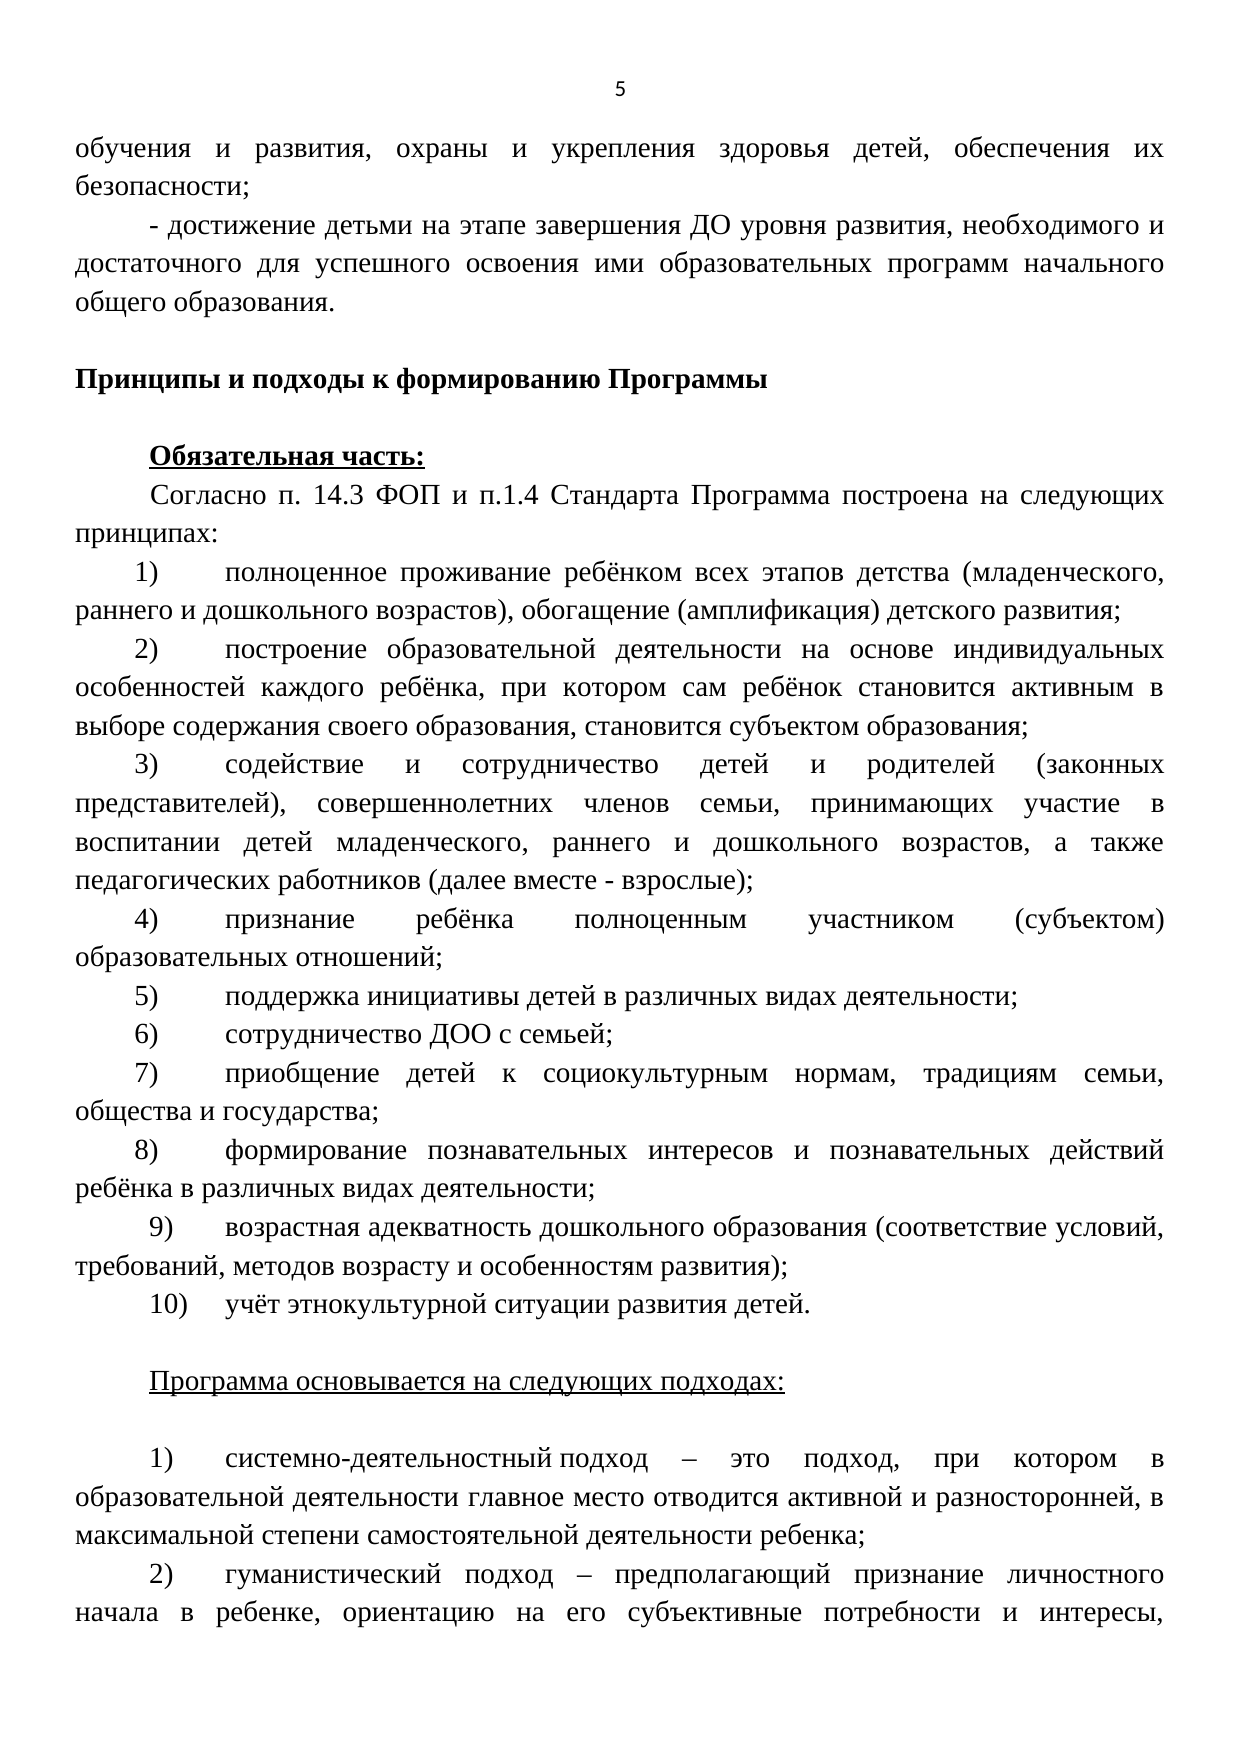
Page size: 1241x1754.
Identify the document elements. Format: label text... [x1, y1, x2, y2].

list поддержка инициативы детей в различных видах деятельности; [75, 978, 1165, 1011]
list построение образовательной деятельности на основе индивидуальных особенностей каждого ребёнка, при котором сам ребёнок становится активным в выборе содержания своего образования, становится субъектом образования; [75, 631, 1165, 742]
text Согласно п. 14.3 ФОП и п.1.4 Стандарта Программа построена на следующих принципах: [75, 477, 1165, 549]
list признание ребёнка полноценным участником (субъектом) образовательных отношений; [75, 901, 1165, 973]
list приобщение детей к социокультурным нормам, традициям семьи, общества и государства; [75, 1055, 1165, 1127]
list сотрудничество ДОО с семьей; [75, 1016, 1165, 1050]
text Обязательная часть: [75, 438, 1180, 472]
text - достижение детьми на этапе завершения ДО уровня развития, необходимого и достаточного для успешного освоения ими образовательных программ начального общего образования. [75, 207, 1165, 318]
text Принципы и подходы к формированию Программы [75, 361, 1165, 395]
list формирование познавательных интересов и познавательных действий ребёнка в различных видах деятельности; [75, 1132, 1165, 1204]
list содействие и сотрудничество детей и родителей (законных представителей), совершеннолетних членов семьи, принимающих участие в воспитании детей младенческого, раннего и дошкольного возрастов, а также педагогических работников (далее вместе - взрослые); [75, 747, 1165, 896]
list полноценное проживание ребёнком всех этапов детства (младенческого, раннего и дошкольного возрастов), обогащение (амплификация) детского развития; [75, 554, 1165, 626]
list системно-деятельностный подход – это подход, при котором в образовательной деятельности главное место отводится активной и разносторонней, в максимальной степени самостоятельной деятельности ребенка; [75, 1440, 1165, 1551]
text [75, 130, 1165, 202]
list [75, 1556, 1165, 1628]
list учёт этнокультурной ситуации развития детей. [75, 1286, 1165, 1320]
text Программа основывается на следующих подходах: [75, 1363, 1165, 1397]
list возрастная адекватность дошкольного образования (соответствие условий, требований, методов возрасту и особенностям развития); [75, 1209, 1165, 1281]
